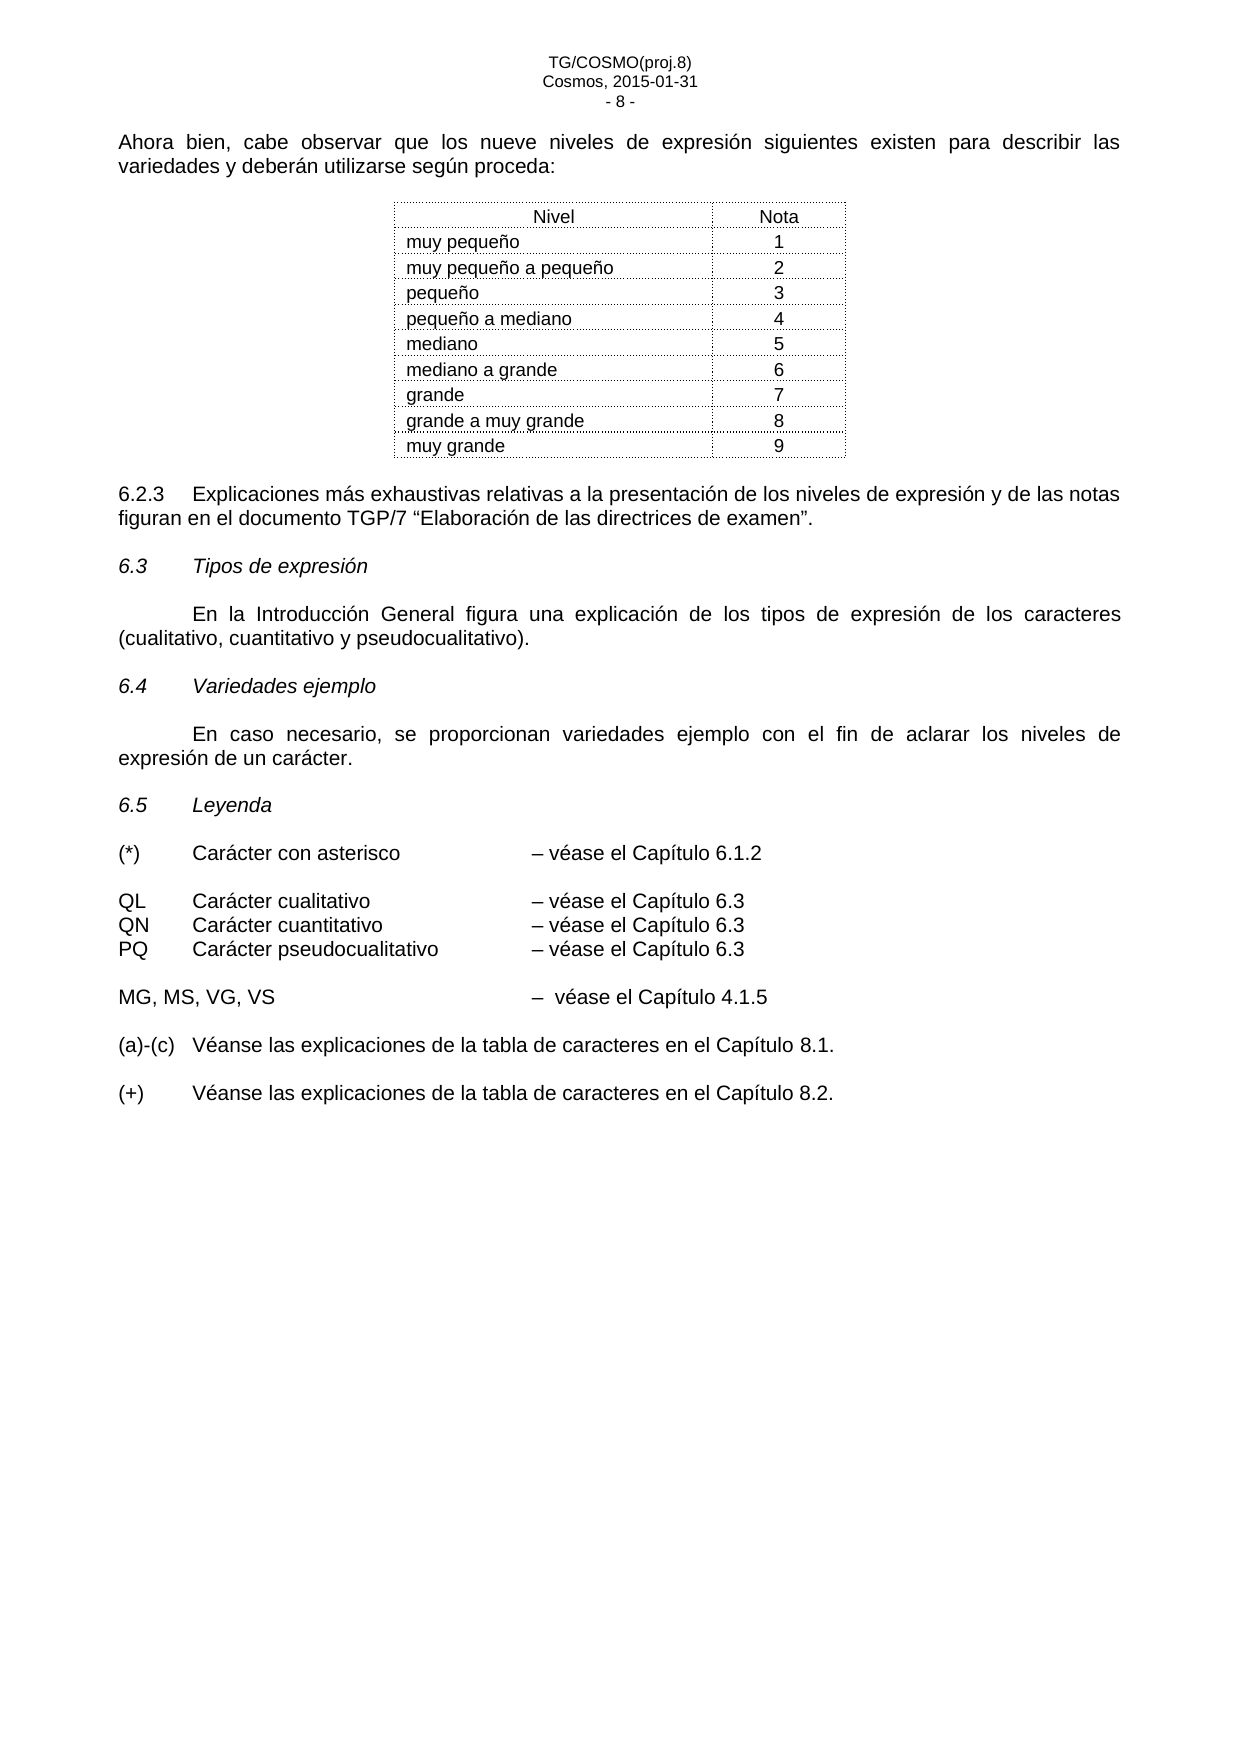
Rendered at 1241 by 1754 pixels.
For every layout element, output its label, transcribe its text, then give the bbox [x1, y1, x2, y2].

subtitle 6.4 Variedades ejemplo [118, 673, 1122, 697]
text En la Introducción General figura una explicación de los tipos de expresión de los caracteres (cualitativo, cuantitativo y pseudocualitativo). [118, 602, 1122, 649]
table_cell pequeño [395, 278, 712, 304]
table_cell 1 [713, 227, 845, 253]
table_cell muy pequeño a pequeño [395, 253, 712, 278]
text QN Carácter cuantitativo – véase el Capítulo 6.3 [118, 913, 1122, 937]
table_cell mediano a grande [395, 355, 712, 380]
table_cell 7 [713, 380, 845, 406]
table_cell 9 [713, 431, 845, 457]
table_cell muy grande [395, 431, 712, 457]
subtitle 6.5 Leyenda [118, 793, 1122, 817]
text (a)-(c) Véanse las explicaciones de la tabla de caracteres en el Capítulo 8.1. [118, 1033, 1122, 1057]
table_cell 5 [713, 329, 845, 355]
table_cell 6 [713, 355, 845, 380]
table_cell 4 [713, 304, 845, 329]
table_cell grande [395, 380, 712, 406]
text MG, MS, VG, VS – véase el Capítulo 4.1.5 [118, 985, 1122, 1009]
text En caso necesario, se proporcionan variedades ejemplo con el fin de aclarar los niveles de expresión de un carácter. [118, 721, 1122, 769]
text (*) Carácter con asterisco – véase el Capítulo 6.1.2 [118, 841, 1122, 865]
text (+) Véanse las explicaciones de la tabla de caracteres en el Capítulo 8.2. [118, 1081, 1122, 1105]
table_header Nivel [395, 202, 712, 227]
text Ahora bien, cabe observar que los nueve niveles de expresión siguientes existen para describir las variedades y deberán utilizarse según proceda: [118, 130, 1122, 178]
table_cell grande a muy grande [395, 406, 712, 431]
text 6.2.3 Explicaciones más exhaustivas relativas a la presentación de los niveles de expresión y de las notas figuran en el documento TGP/7 “Elaboración de las directrices de examen”. [118, 482, 1122, 530]
table_header Nota [713, 202, 845, 227]
table_cell 3 [713, 278, 845, 304]
table_cell 2 [713, 253, 845, 278]
table_cell mediano [395, 329, 712, 355]
table_cell muy pequeño [395, 227, 712, 253]
table_cell 8 [713, 406, 845, 431]
table_cell pequeño a mediano [395, 304, 712, 329]
text QL Carácter cualitativo – véase el Capítulo 6.3 [118, 889, 1122, 913]
text PQ Carácter pseudocualitativo – véase el Capítulo 6.3 [118, 937, 1122, 961]
subtitle 6.3 Tipos de expresión [118, 554, 1122, 578]
